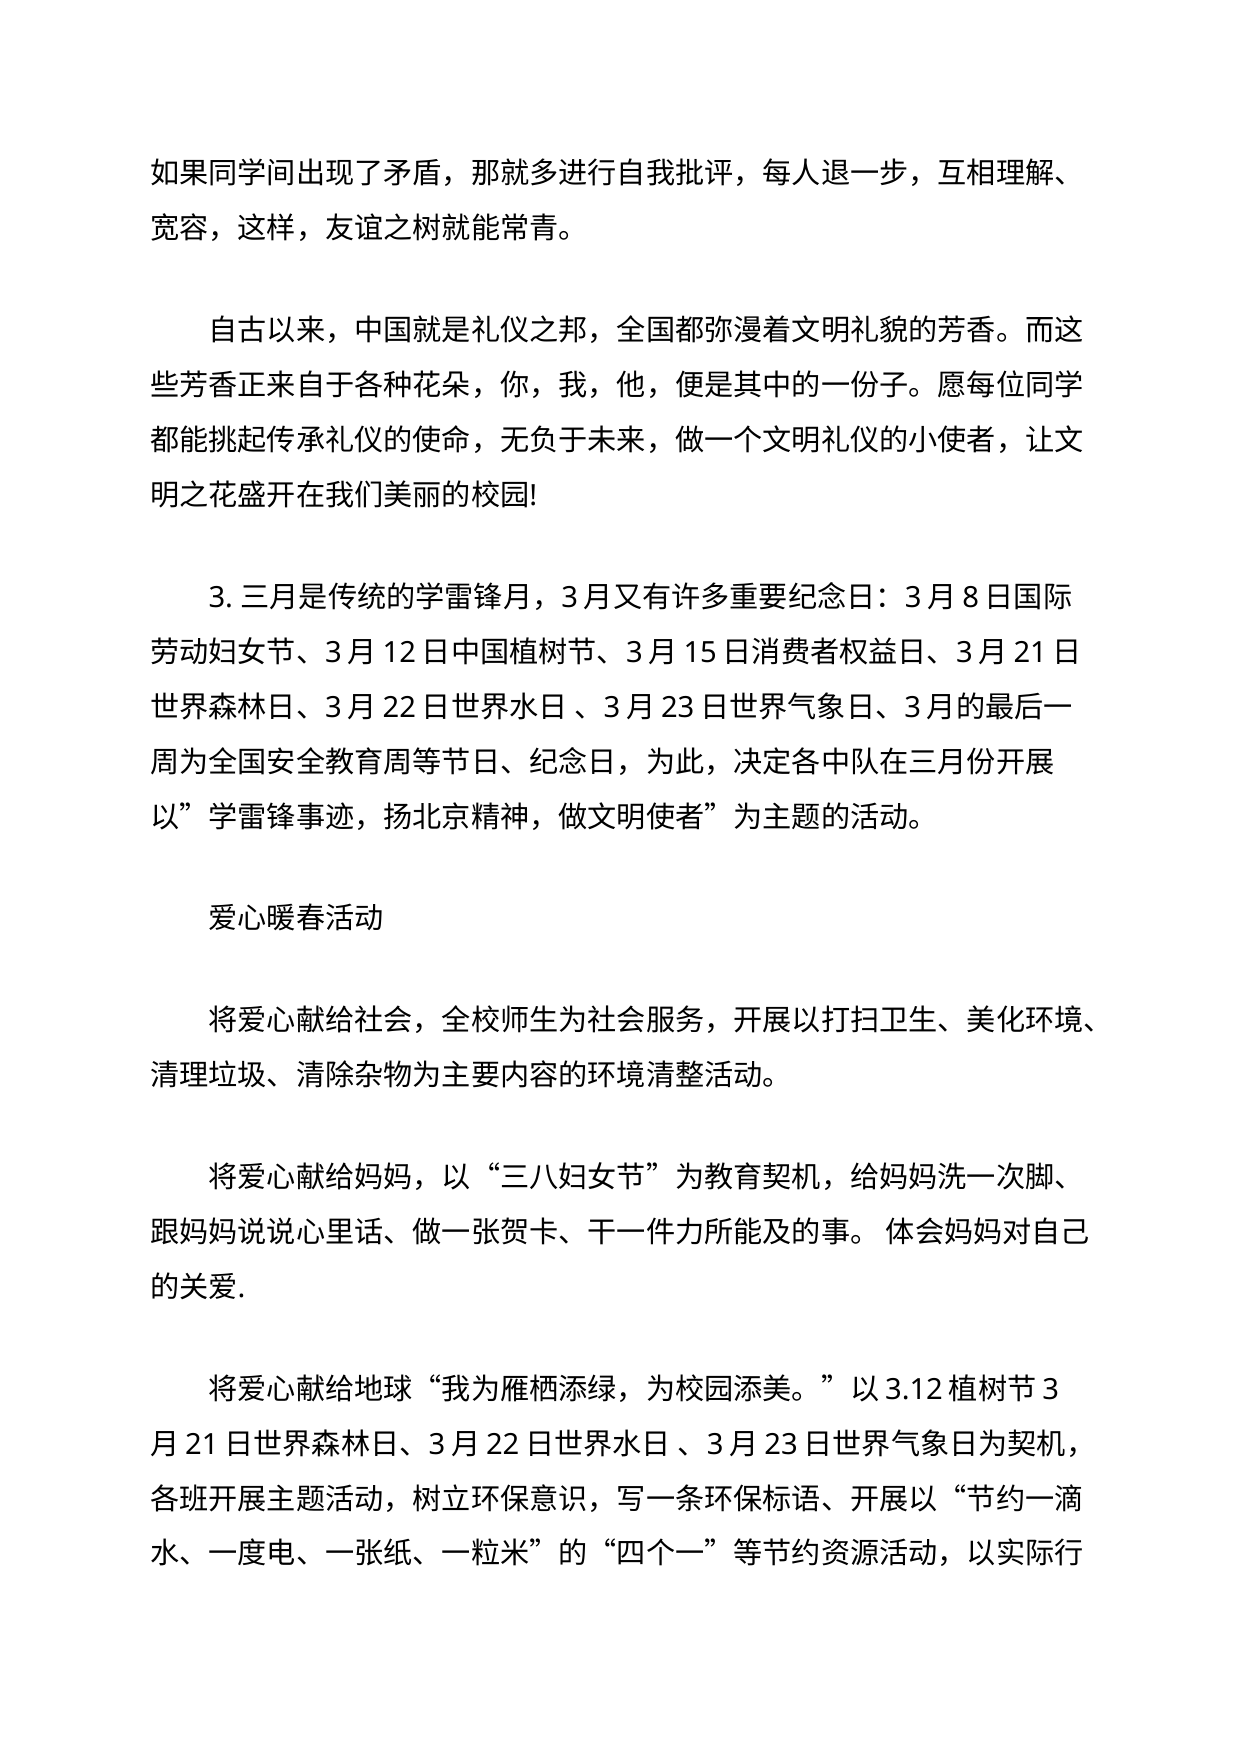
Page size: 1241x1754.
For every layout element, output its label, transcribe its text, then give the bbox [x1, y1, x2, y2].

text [150, 150, 1090, 247]
text 爱心暖春活动 [150, 895, 1090, 937]
text 3. 三月是传统的学雷锋月，3月又有许多重要纪念日：3月8日国际劳动妇女节、3月12日中国植树节、3月15日消费者权益日、3月21日世界森林日、3月22日世界水日 、3月23日世界气象日、3月的最后一周为全国安全教育周等节日、纪念日，为此，决定各中队在三月份开展以”学雷锋事迹，扬北京精神，做文明使者”为主题的活动。 [150, 573, 1090, 836]
text 自古以来，中国就是礼仪之邦，全国都弥漫着文明礼貌的芳香。而这些芳香正来自于各种花朵，你，我，他，便是其中的一份子。愿每位同学都能挑起传承礼仪的使命，无负于未来，做一个文明礼仪的小使者，让文明之花盛开在我们美丽的校园! [150, 307, 1090, 514]
text 将爱心献给妈妈，以“三八妇女节”为教育契机，给妈妈洗一次脚、跟妈妈说说心里话、做一张贺卡、干一件力所能及的事。 体会妈妈对自己的关爱. [150, 1153, 1090, 1306]
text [150, 1365, 1090, 1572]
text 将爱心献给社会，全校师生为社会服务，开展以打扫卫生、美化环境、清理垃圾、清除杂物为主要内容的环境清整活动。 [150, 997, 1090, 1094]
